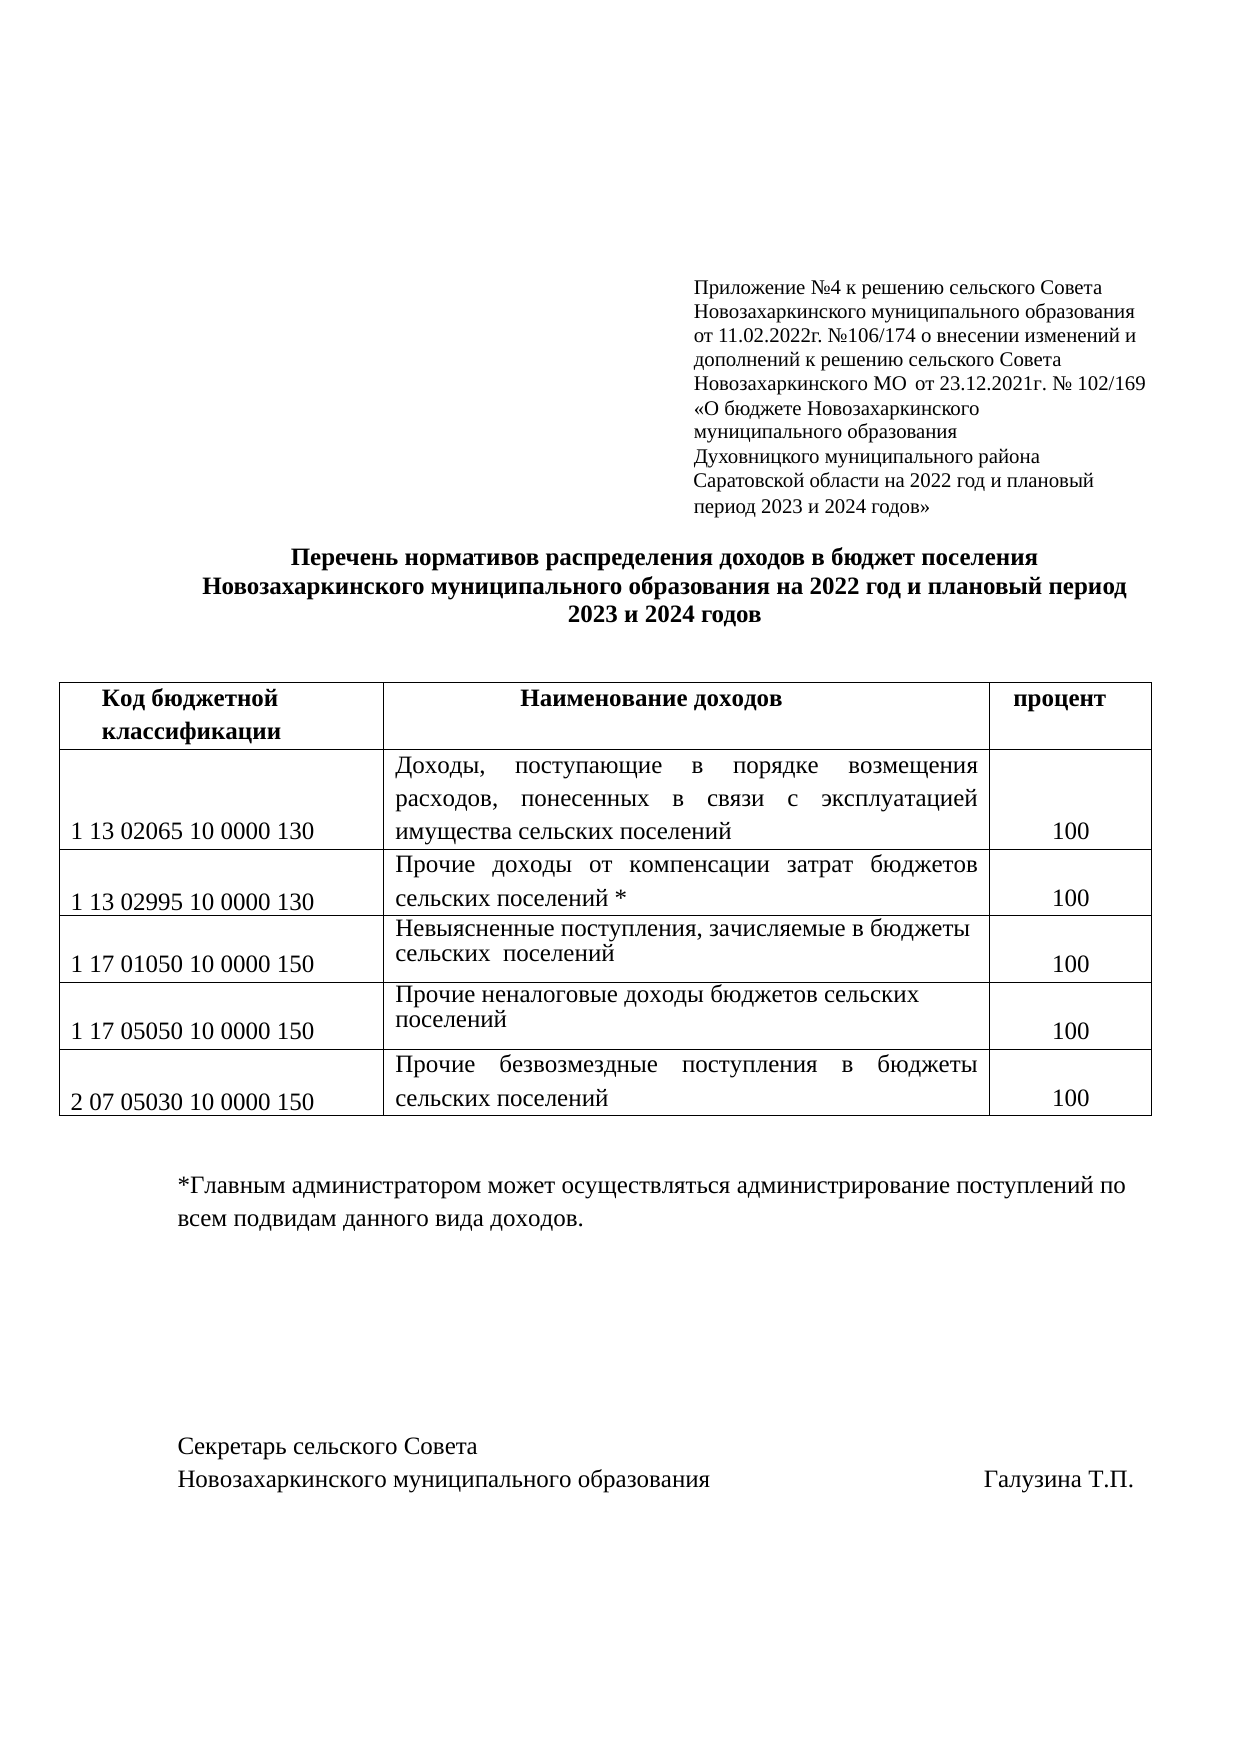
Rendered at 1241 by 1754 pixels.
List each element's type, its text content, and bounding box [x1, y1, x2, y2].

text *Главным администратором может осуществляться администрирование поступлений по всем подвидам данного вида доходов. [177, 1170, 1152, 1265]
table_cell 100 [990, 983, 1151, 1048]
table_cell 1 13 02995 10 0000 130 [60, 850, 383, 915]
table_cell 100 [990, 750, 1151, 848]
table_header процент [990, 683, 1151, 749]
table_cell Доходы, поступающие в порядке возмещения расходов, понесенных в связи с эксплуатацией имущества сельских поселений [384, 750, 989, 848]
text Саратовской области на 2022 год и плановый период 2023 и 2024 годов» [472, 468, 1152, 518]
text «О бюджете Новозахаркинского [620, 395, 1152, 419]
table_cell 100 [990, 850, 1151, 915]
text Приложение №4 к решению сельского Совета Новозахаркинского муниципального образования от 11.02.2022г. №106/174 о внесении изменений и дополнений к решению сельского Совета [693, 275, 1152, 371]
table_cell 2 07 05030 10 0000 150 [60, 1050, 383, 1115]
text Новозахаркинского МО от 23.12.2021г. № 102/169 [620, 371, 1152, 395]
text Перечень нормативов распределения доходов в бюджет поселения Новозахаркинского муниципального образования на 2022 год и плановый период 2023 и 2024 годов [177, 542, 1152, 628]
table_header Код бюджетной классификации [60, 683, 383, 749]
table_cell 1 17 05050 10 0000 150 [60, 983, 383, 1048]
table_header Наименование доходов [384, 683, 989, 749]
table_cell 1 17 01050 10 0000 150 [60, 916, 383, 982]
table_cell 100 [990, 916, 1151, 982]
table_cell 100 [990, 1050, 1151, 1115]
table_cell Прочие доходы от компенсации затрат бюджетов сельских поселений * [384, 850, 989, 915]
text муниципального образования [620, 419, 1152, 443]
text Новозахаркинского муниципального образования Галузина Т.П. [177, 1464, 1152, 1492]
text Секретарь сельского Совета [177, 1431, 1152, 1459]
table_cell Прочие неналоговые доходы бюджетов сельских поселений [384, 983, 989, 1048]
table_cell Прочие безвозмездные поступления в бюджеты сельских поселений [384, 1050, 989, 1115]
text Духовницкого муниципального района [620, 443, 1152, 468]
table_cell 1 13 02065 10 0000 130 [60, 750, 383, 848]
table_cell Невыясненные поступления, зачисляемые в бюджеты сельских поселений [384, 916, 989, 982]
